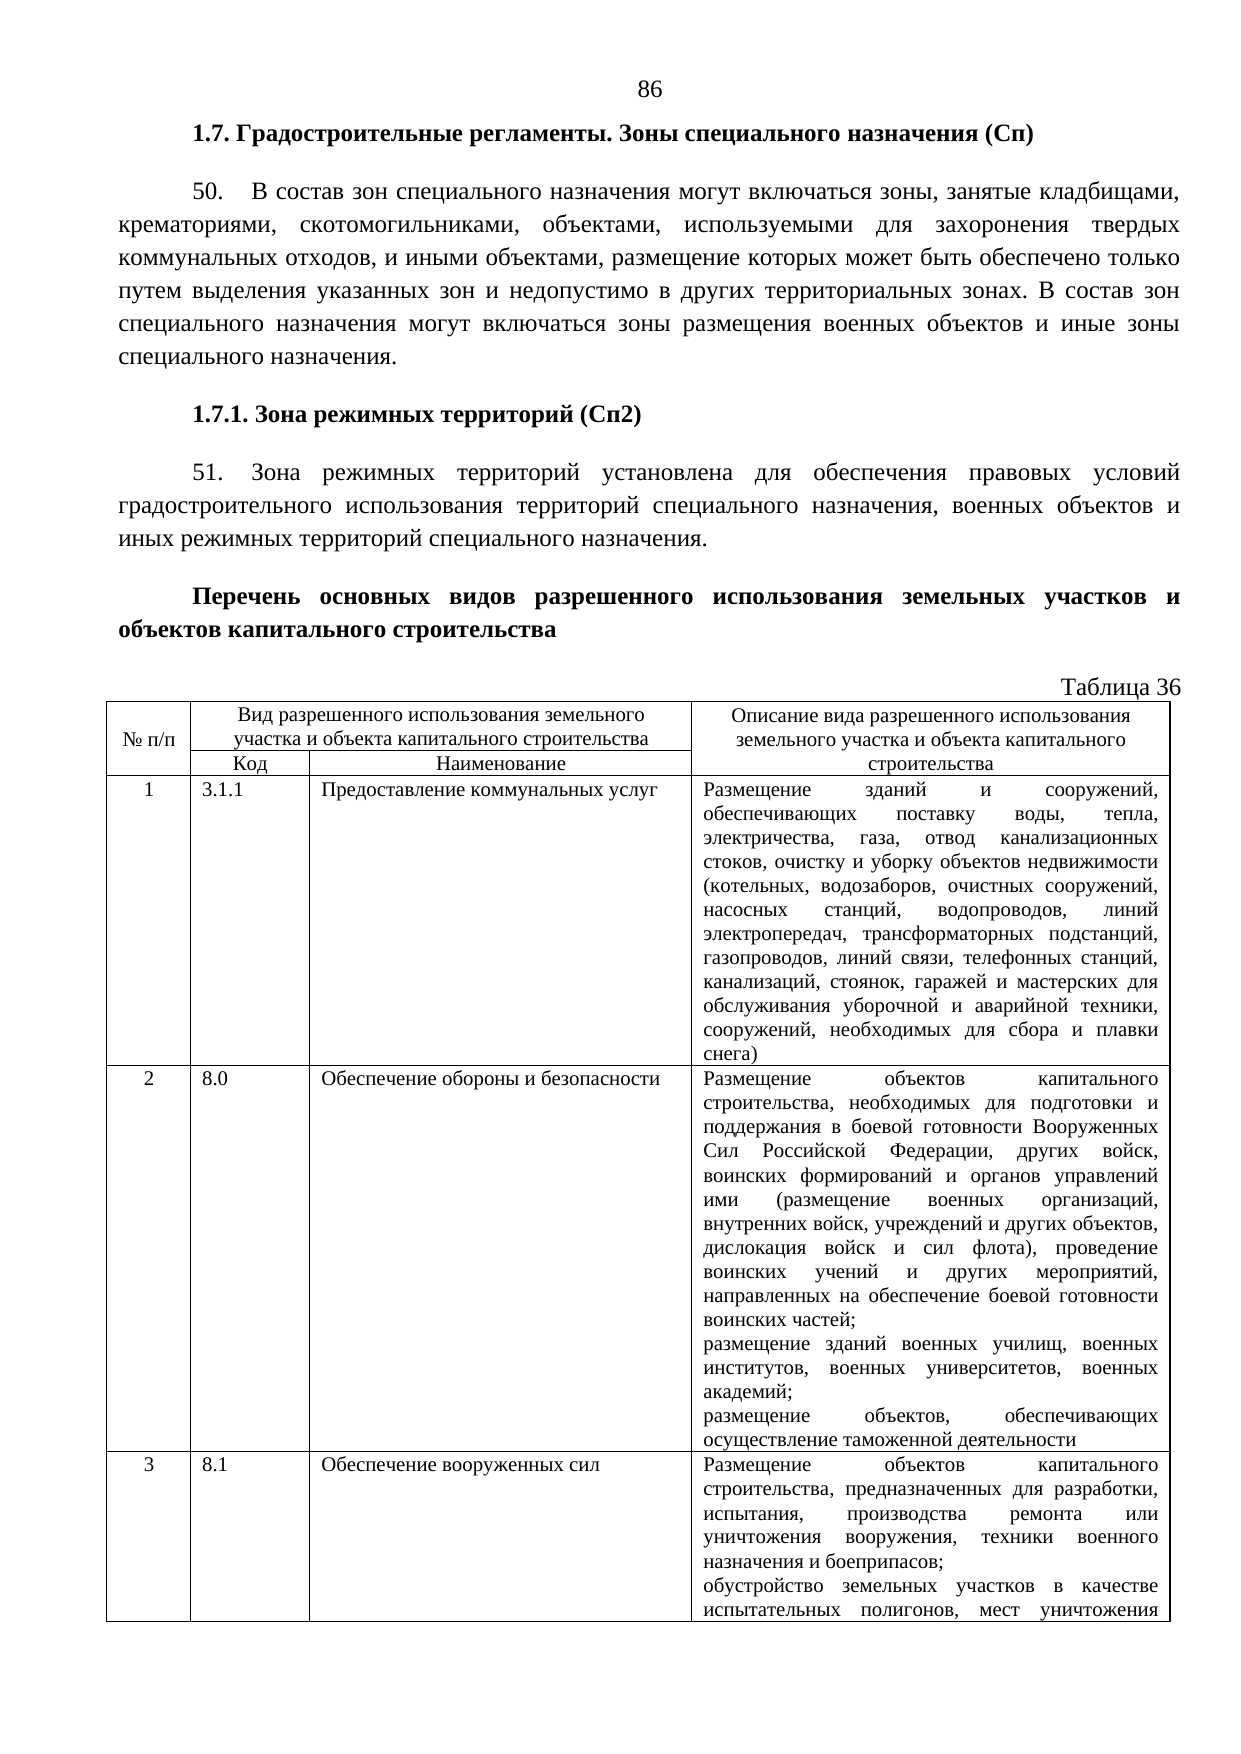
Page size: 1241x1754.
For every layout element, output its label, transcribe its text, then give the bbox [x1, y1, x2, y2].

table_header № п/п [107, 702, 190, 775]
table_cell 8.0 [191, 1066, 309, 1451]
text 1.7.1. Зона режимных территорий (Сп2) [118, 399, 1181, 428]
table_cell Обеспечение вооруженных сил [310, 1452, 691, 1621]
table_header Описание вида разрешенного использования земельного участка и объекта капитального строительства [692, 702, 1169, 775]
table_cell 8.1 [191, 1452, 309, 1621]
table_cell Размещение объектов капитального строительства, необходимых для подготовки и поддержания в боевой готовности Вооруженных Сил Российской Федерации, других войск, воинских формирований и органов управлений ими (размещение военных организаций, внутренних войск, учреждений и других объектов, дислокация войск и сил флота), проведение воинских учений и других мероприятий, направленных на обеспечение боевой готовности воинских частей; размещение зданий военных училищ, военных институтов, военных университетов, военных академий; размещение объектов, обеспечивающих осуществление таможенной деятельности [692, 1066, 1169, 1451]
table_cell 3.1.1 [191, 776, 309, 1065]
table_cell Предоставление коммунальных услуг [310, 776, 691, 1065]
table_cell 2 [107, 1066, 190, 1451]
table_cell Код [191, 751, 309, 775]
table_cell Размещение зданий и сооружений, обеспечивающих поставку воды, тепла, электричества, газа, отвод канализационных стоков, очистку и уборку объектов недвижимости (котельных, водозаборов, очистных сооружений, насосных станций, водопроводов, линий электропередач, трансформаторных подстанций, газопроводов, линий связи, телефонных станций, канализаций, стоянок, гаражей и мастерских для обслуживания уборочной и аварийной техники, сооружений, необходимых для сбора и плавки снега) [692, 776, 1169, 1065]
list Зона режимных территорий установлена для обеспечения правовых условий градостроительного использования территорий специального назначения, военных объектов и иных режимных территорий специального назначения. [118, 457, 1181, 552]
text 1.7. Градостроительные регламенты. Зоны специального назначения (Сп) [118, 118, 1181, 147]
table_cell 3 [107, 1452, 190, 1621]
text Перечень основных видов разрешенного использования земельных участков и объектов капитального строительства [118, 581, 1181, 643]
table_header Вид разрешенного использования земельного участка и объекта капитального строительства [191, 702, 691, 750]
table_cell Обеспечение обороны и безопасности [310, 1066, 691, 1451]
list В состав зон специального назначения могут включаться зоны, занятые кладбищами, крематориями, скотомогильниками, объектами, используемыми для захоронения твердых коммунальных отходов, и иными объектами, размещение которых может быть обеспечено только путем выделения указанных зон и недопустимо в других территориальных зонах. В состав зон специального назначения могут включаться зоны размещения военных объектов и иные зоны специального назначения. [118, 176, 1181, 370]
table_cell 1 [107, 776, 190, 1065]
table_cell Наименование [310, 751, 691, 775]
